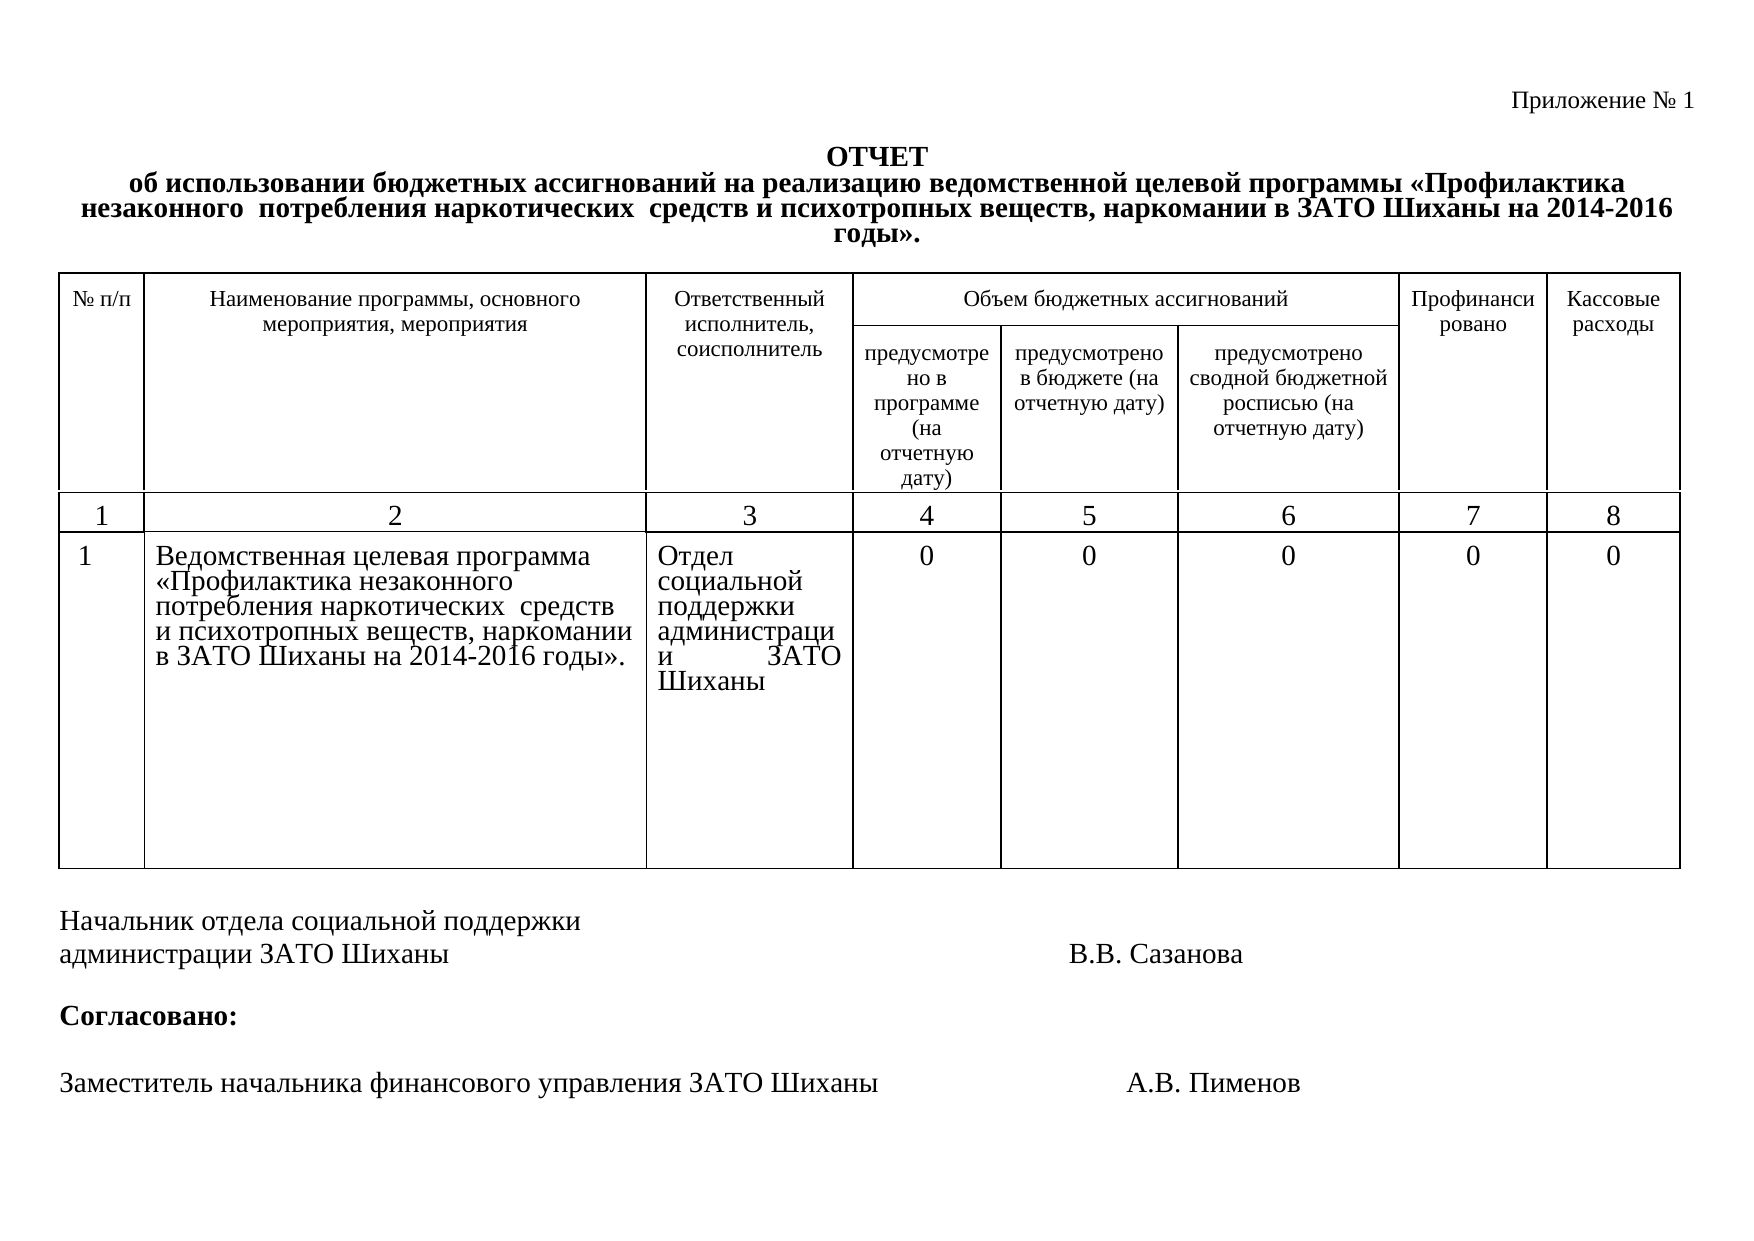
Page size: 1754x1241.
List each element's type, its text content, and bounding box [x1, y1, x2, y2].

table_header № п/п [60, 274, 143, 490]
table_header 2 [145, 493, 645, 531]
table_header 6 [1179, 493, 1398, 531]
table_header Ответственный исполнитель, соисполнитель [647, 274, 852, 490]
table_cell 0 [1400, 533, 1546, 868]
table_header 8 [1548, 493, 1679, 531]
table_cell предусмотрено в программе (на отчетную дату) [854, 326, 1000, 490]
table_cell 0 [1002, 533, 1177, 868]
text Приложение № 1 [59, 89, 1695, 114]
text ОТЧЕТ [59, 139, 1695, 172]
table_header 1 [60, 493, 143, 531]
table_header Наименование программы, основного мероприятия, мероприятия [145, 274, 645, 490]
table_cell Отдел социальной поддержки администрации ЗАТО Шиханы [647, 533, 852, 868]
text Начальник отдела социальной поддержки [59, 903, 1695, 936]
table_header Профинансировано [1400, 274, 1546, 490]
table_header Кассовые расходы [1548, 274, 1679, 490]
table_header 5 [1002, 493, 1177, 531]
text Согласовано: [59, 998, 1695, 1032]
table_cell 0 [854, 533, 1000, 868]
text об использовании бюджетных ассигнований на реализацию ведомственной целевой программы «Профилактика незаконного потребления наркотических средств и психотропных веществ, наркомании в ЗАТО Шиханы на 2014-2016 годы». [59, 172, 1695, 247]
text Заместитель начальника финансового управления ЗАТО Шиханы А.В. Пименов [59, 1066, 1695, 1099]
table_cell 0 [1548, 533, 1679, 868]
table_cell Ведомственная целевая программа «Профилактика незаконного потребления наркотических средств и психотропных веществ, наркомании в ЗАТО Шиханы на 2014-2016 годы». [145, 532, 646, 868]
table_cell 0 [1179, 533, 1398, 868]
table_cell предусмотрено сводной бюджетной росписью (на отчетную дату) [1179, 326, 1398, 490]
table_cell предусмотрено в бюджете (на отчетную дату) [1002, 326, 1177, 490]
table_header 7 [1400, 493, 1546, 531]
table_cell 1 [60, 533, 144, 868]
table_header Объем бюджетных ассигнований [854, 274, 1398, 325]
text администрации ЗАТО Шиханы В.В. Сазанова [59, 936, 1695, 970]
table_header 3 [647, 493, 852, 531]
table_header 4 [854, 493, 1000, 531]
